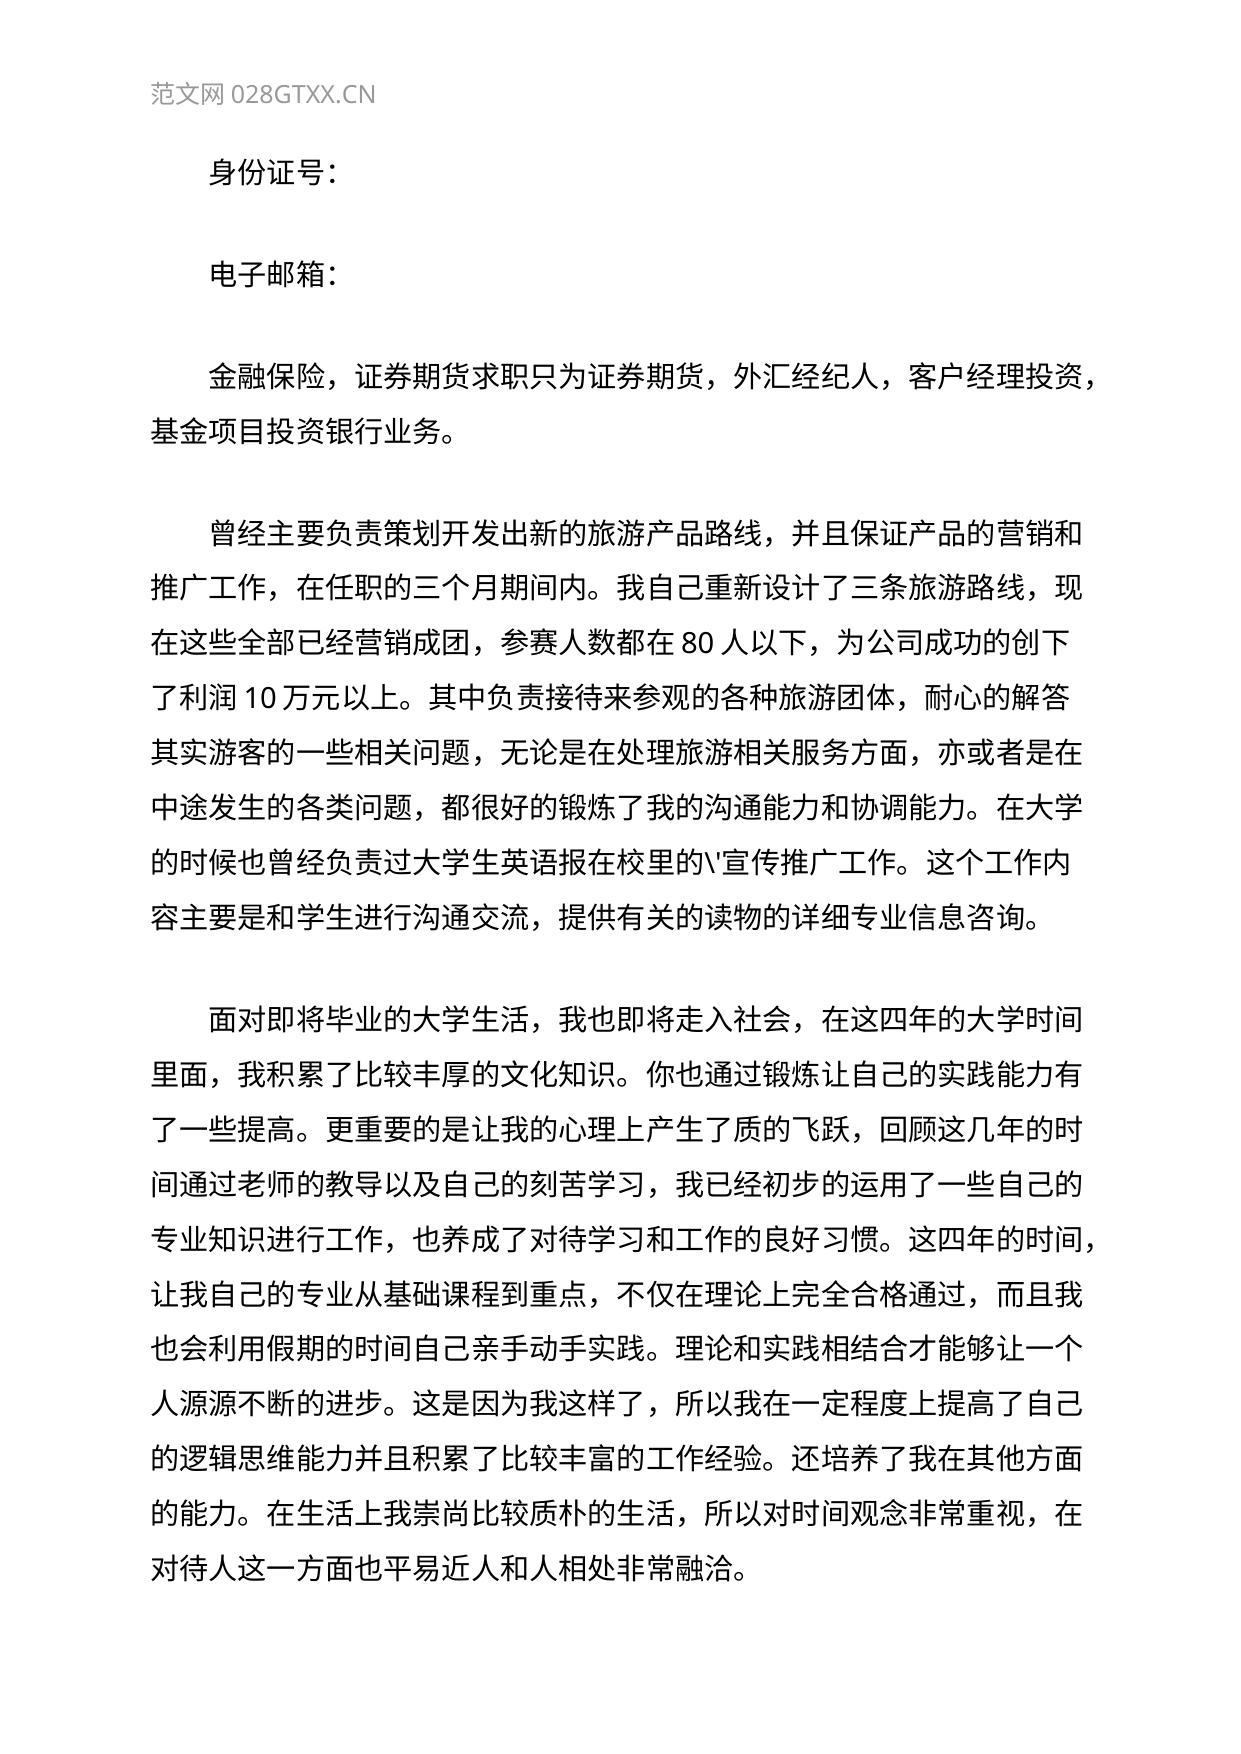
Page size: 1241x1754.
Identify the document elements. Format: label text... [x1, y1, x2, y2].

text 曾经主要负责策划开发出新的旅游产品路线，并且保证产品的营销和推广工作，在任职的三个月期间内。我自己重新设计了三条旅游路线，现在这些全部已经营销成团，参赛人数都在80人以下，为公司成功的创下了利润10万元以上。其中负责接待来参观的各种旅游团体，耐心的解答其实游客的一些相关问题，无论是在处理旅游相关服务方面，亦或者是在中途发生的各类问题，都很好的锻炼了我的沟通能力和协调能力。在大学的时候也曾经负责过大学生英语报在校里的\'宣传推广工作。这个工作内容主要是和学生进行沟通交流，提供有关的读物的详细专业信息咨询。 [150, 510, 1090, 937]
text 面对即将毕业的大学生活，我也即将走入社会，在这四年的大学时间里面，我积累了比较丰厚的文化知识。你也通过锻炼让自己的实践能力有了一些提高。更重要的是让我的心理上产生了质的飞跃，回顾这几年的时间通过老师的教导以及自己的刻苦学习，我已经初步的运用了一些自己的专业知识进行工作，也养成了对待学习和工作的良好习惯。这四年的时间，让我自己的专业从基础课程到重点，不仅在理论上完全合格通过，而且我也会利用假期的时间自己亲手动手实践。理论和实践相结合才能够让一个人源源不断的进步。这是因为我这样了，所以我在一定程度上提高了自己的逻辑思维能力并且积累了比较丰富的工作经验。还培养了我在其他方面的能力。在生活上我崇尚比较质朴的生活，所以对时间观念非常重视，在对待人这一方面也平易近人和人相处非常融洽。 [150, 997, 1090, 1588]
text 金融保险，证券期货求职只为证券期货，外汇经纪人，客户经理投资，基金项目投资银行业务。 [150, 353, 1090, 451]
text 身份证号： [150, 150, 1090, 192]
text 电子邮箱： [150, 252, 1090, 294]
